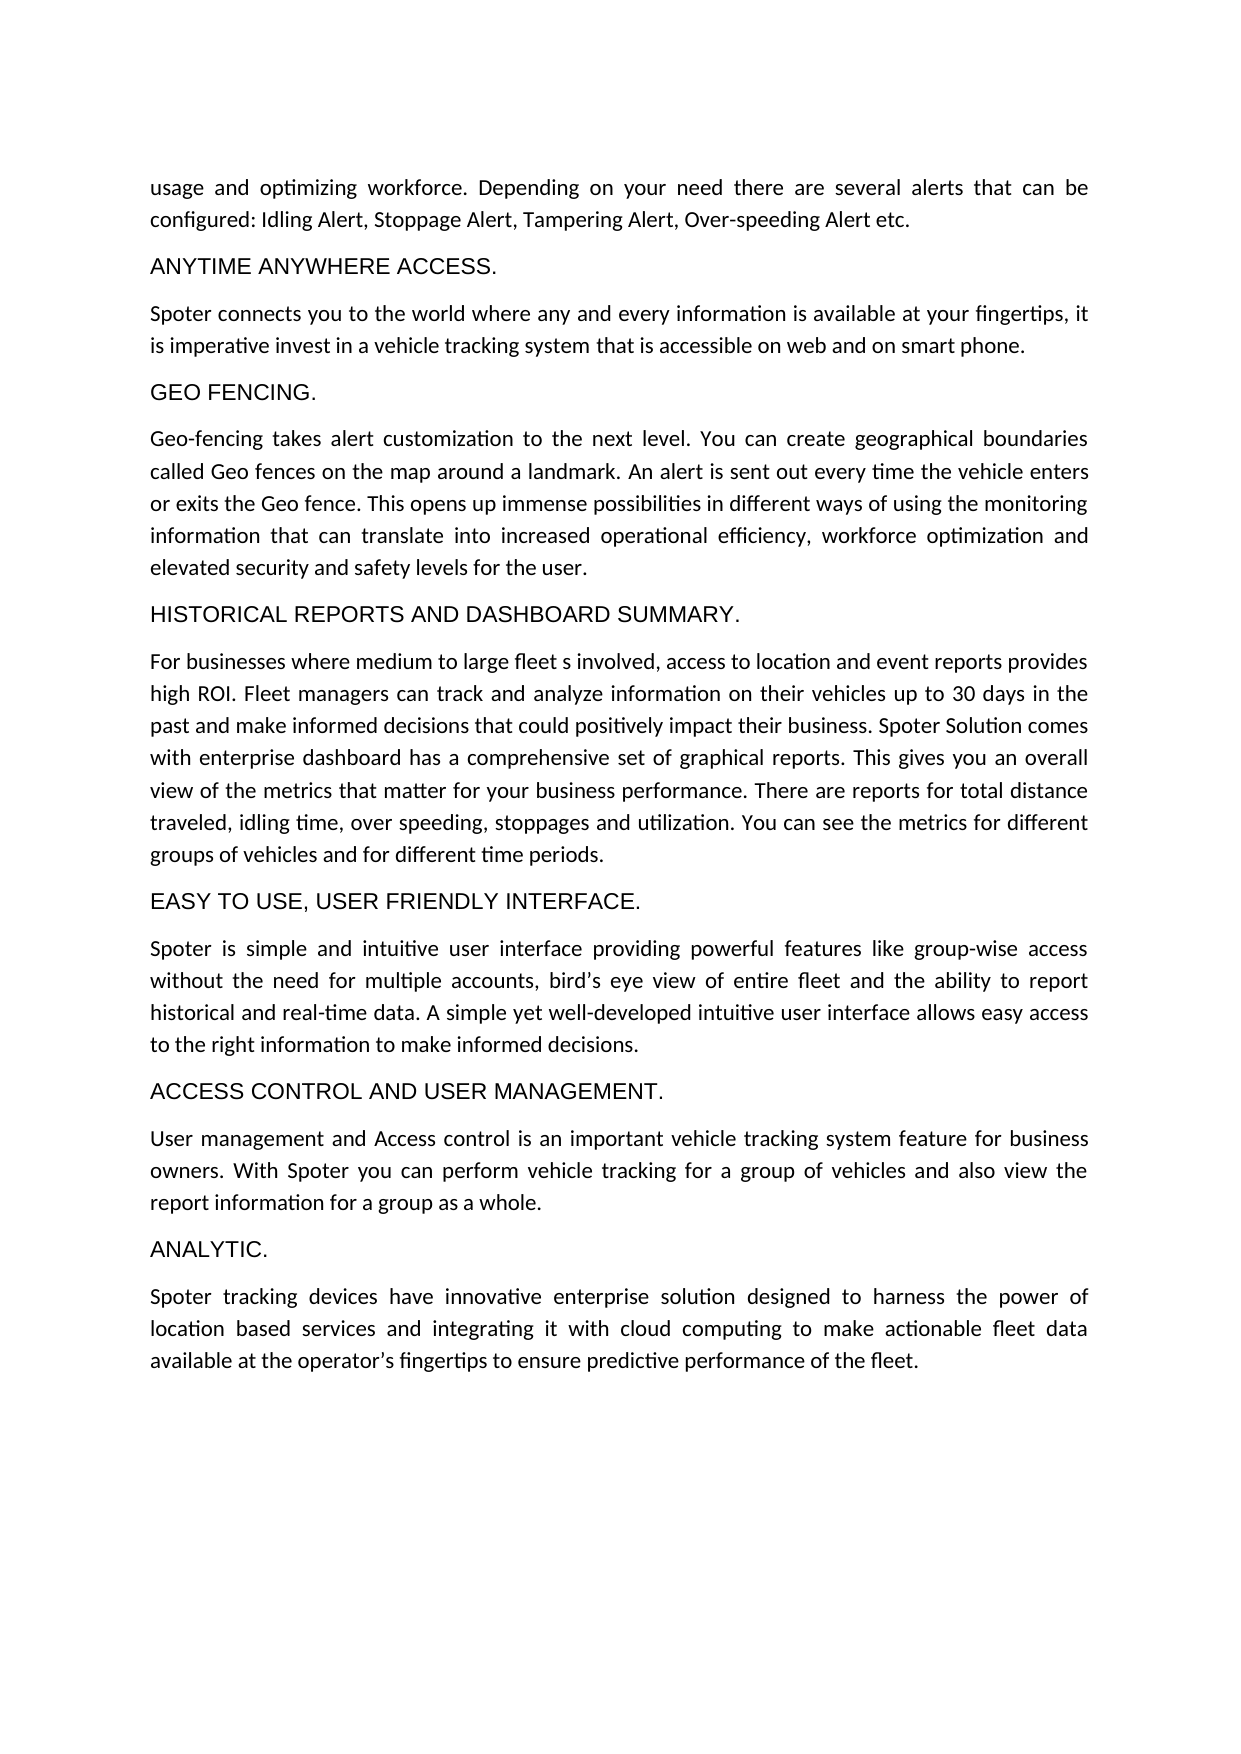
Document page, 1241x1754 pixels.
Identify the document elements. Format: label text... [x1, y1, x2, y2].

text Geo-fencing takes alert customization to the next level. You can create geographical boundaries called Geo fences on the map around a landmark. An alert is sent out every time the vehicle enters or exits the Geo fence. This opens up immense possibilities in different ways of using the monitoring information that can translate into increased operational efficiency, workforce optimization and elevated security and safety levels for the user. [150, 424, 1090, 581]
text EASY TO USE, USER FRIENDLY INTERFACE. [150, 888, 1090, 914]
text Spoter is simple and intuitive user interface providing powerful features like group-wise access without the need for multiple accounts, bird’s eye view of entire fleet and the ability to report historical and real-time data. A simple yet well-developed intuitive user interface allows easy access to the right information to make informed decisions. [150, 934, 1090, 1058]
text ACCESS CONTROL AND USER MANAGEMENT. [150, 1078, 1090, 1104]
text HISTORICAL REPORTS AND DASHBOARD SUMMARY. [150, 601, 1090, 627]
text ANYTIME ANYWHERE ACCESS. [150, 253, 1090, 279]
text GEO FENCING. [150, 379, 1090, 405]
text ANALYTIC. [150, 1236, 1090, 1262]
text Spoter tracking devices have innovative enterprise solution designed to harness the power of location based services and integrating it with cloud computing to make actionable fleet data available at the operator’s fingertips to ensure predictive performance of the fleet. [150, 1282, 1090, 1374]
text For businesses where medium to large fleet s involved, access to location and event reports provides high ROI. Fleet managers can track and analyze information on their vehicles up to 30 days in the past and make informed decisions that could positively impact their business. Spoter Solution comes with enterprise dashboard has a comprehensive set of graphical reports. This gives you an overall view of the metrics that matter for your business performance. There are reports for total distance traveled, idling time, over speeding, stoppages and utilization. You can see the metrics for different groups of vehicles and for different time periods. [150, 647, 1090, 868]
text User management and Access control is an important vehicle tracking system feature for business owners. With Spoter you can perform vehicle tracking for a group of vehicles and also view the report information for a group as a whole. [150, 1124, 1090, 1216]
text Spoter connects you to the world where any and every information is available at your fingertips, it is imperative invest in a vehicle tracking system that is accessible on web and on smart phone. [150, 299, 1090, 359]
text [150, 173, 1090, 233]
